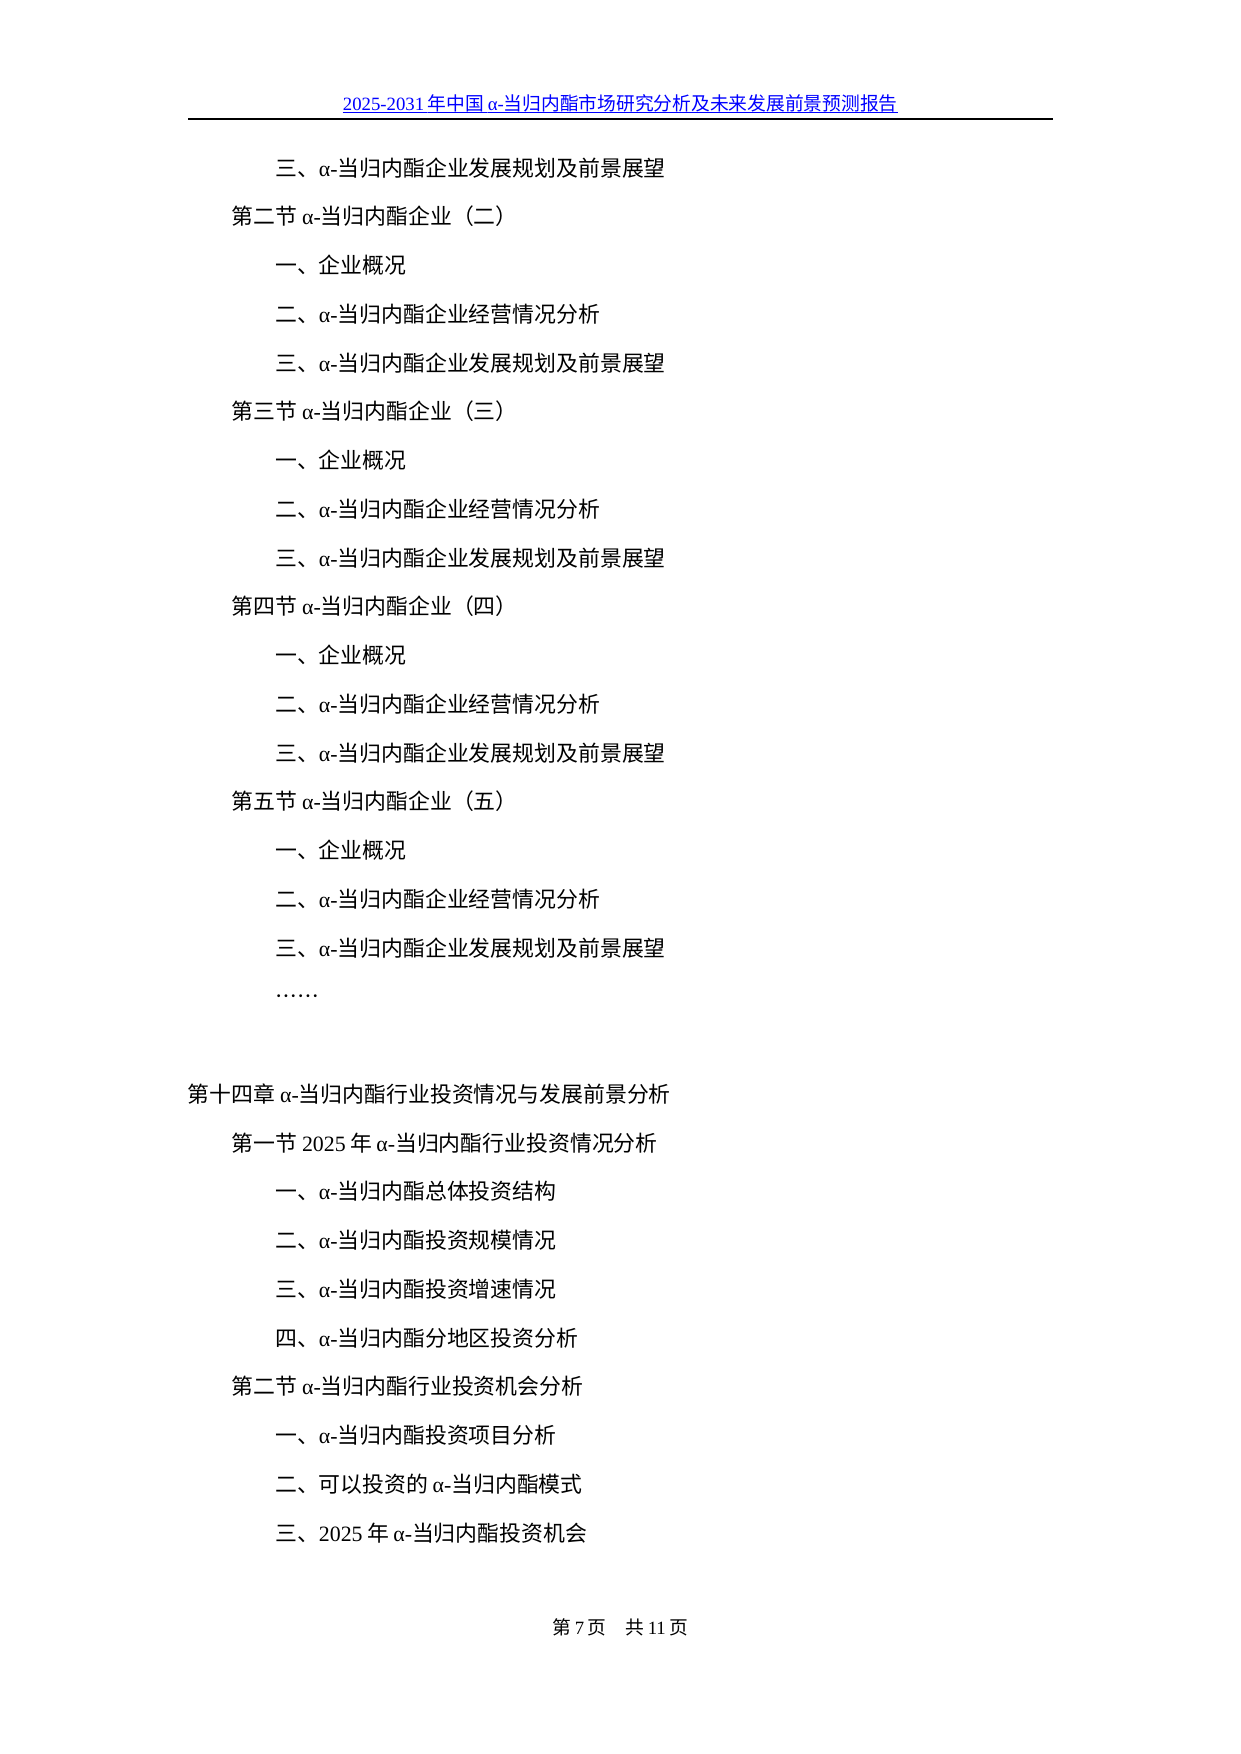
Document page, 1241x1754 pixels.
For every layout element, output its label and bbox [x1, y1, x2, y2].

text [187, 150, 1053, 1548]
